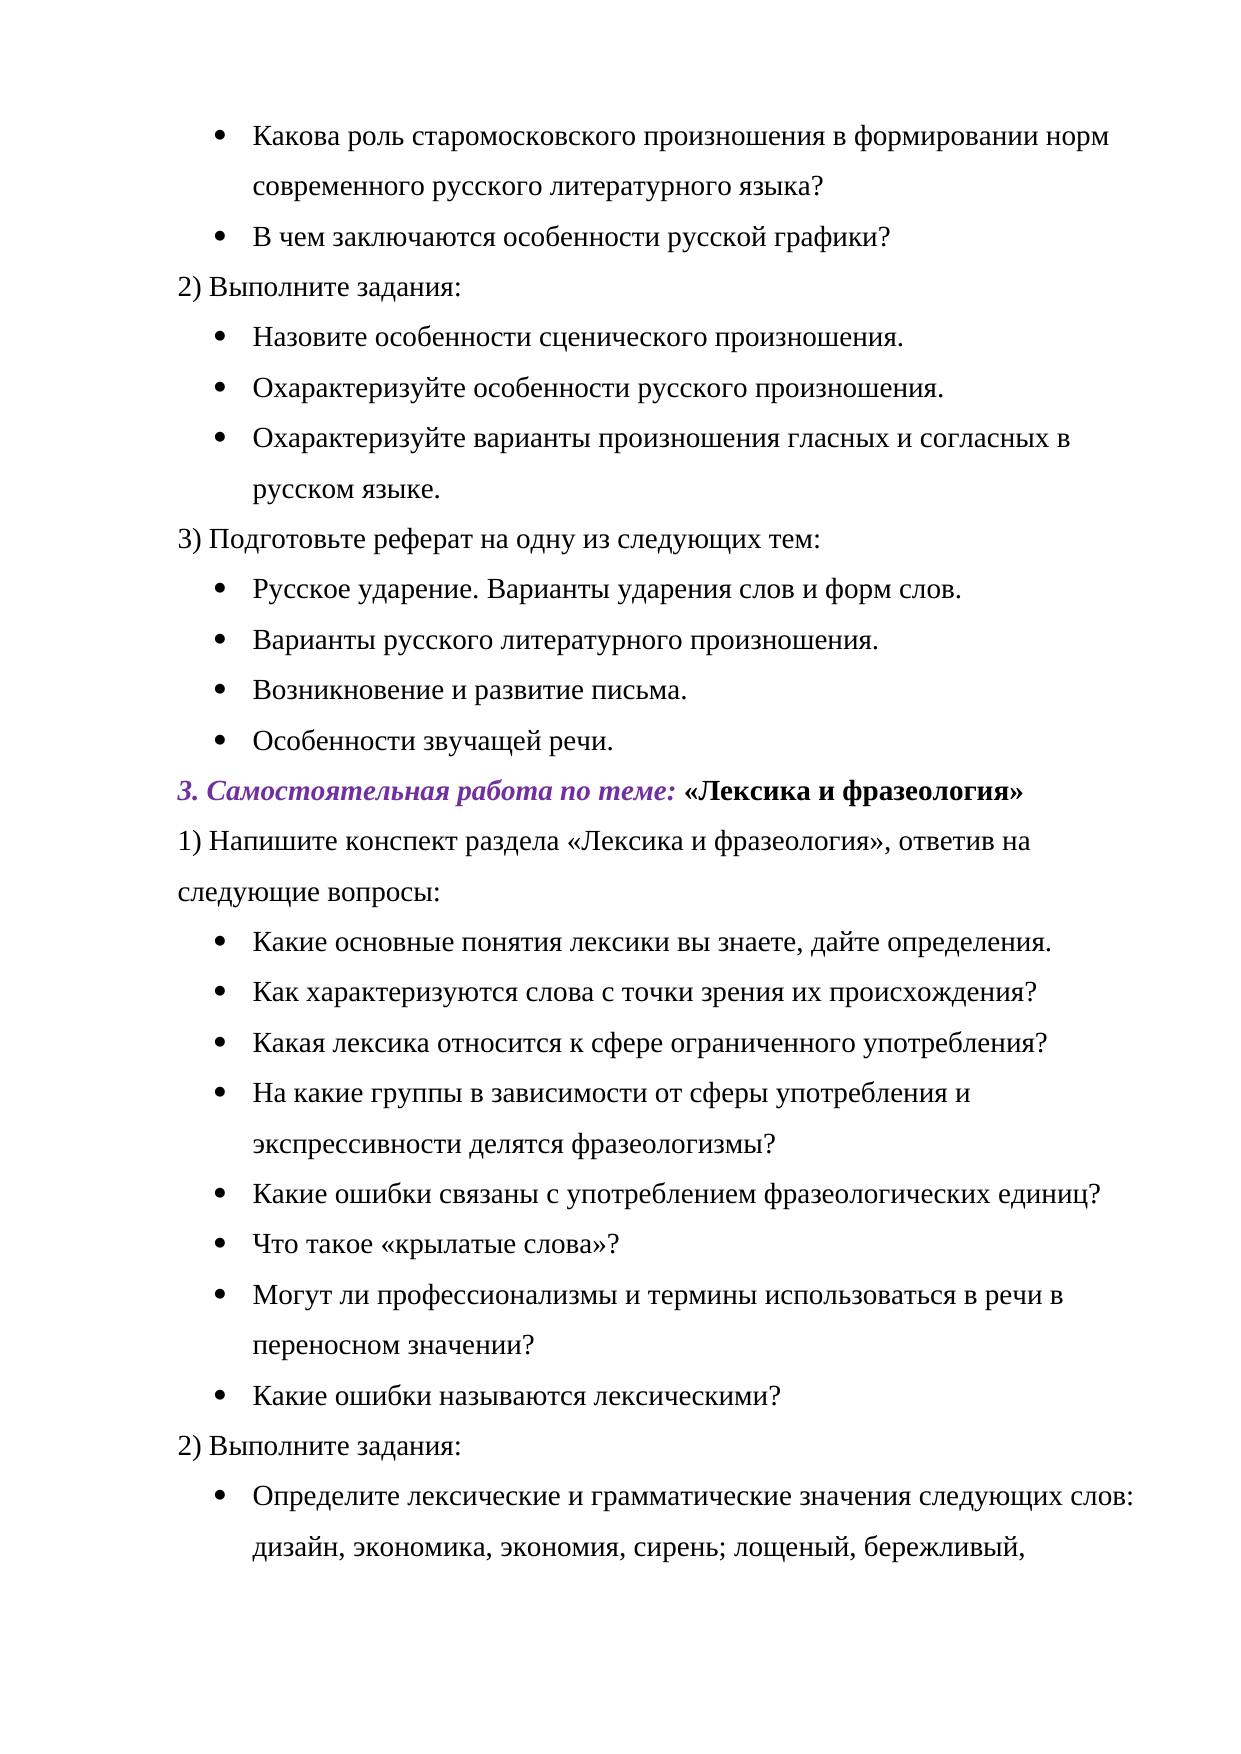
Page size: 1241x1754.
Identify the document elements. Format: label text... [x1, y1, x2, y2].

list Что такое «крылатые слова»? [215, 1226, 1152, 1260]
list Охарактеризуйте особенности русского произношения. [215, 370, 1152, 404]
list Какие ошибки связаны с употреблением фразеологических единиц? [215, 1176, 1152, 1210]
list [215, 1478, 1152, 1562]
list На какие группы в зависимости от сферы употребления и экспрессивности делятся фразеологизмы? [215, 1075, 1152, 1159]
list Русское ударение. Варианты ударения слов и форм слов. [215, 571, 1152, 605]
text 1) Напишите конспект раздела «Лексика и фразеология», ответив на следующие вопросы: [177, 823, 1152, 907]
list Могут ли профессионализмы и термины использоваться в речи в переносном значении? [215, 1277, 1152, 1361]
list Какая лексика относится к сфере ограниченного употребления? [215, 1025, 1152, 1058]
text 2) Выполните задания: [177, 269, 1152, 303]
text 3) Подготовьте реферат на одну из следующих тем: [177, 521, 1152, 555]
list Охарактеризуйте варианты произношения гласных и согласных в русском языке. [215, 420, 1152, 504]
list Какие основные понятия лексики вы знаете, дайте определения. [215, 924, 1152, 958]
list Варианты русского литературного произношения. [215, 622, 1152, 656]
list Назовите особенности сценического произношения. [215, 319, 1152, 353]
list В чем заключаются особенности русской графики? [215, 219, 1152, 252]
list Как характеризуются слова с точки зрения их происхождения? [215, 974, 1152, 1008]
text 3. Самостоятельная работа по теме: «Лексика и фразеология» [177, 773, 1152, 807]
text 2) Выполните задания: [177, 1428, 1152, 1462]
list Какова роль старомосковского произношения в формировании норм современного русского литературного языка? [215, 118, 1152, 202]
list Возникновение и развитие письма. [215, 672, 1152, 706]
list Какие ошибки называются лексическими? [215, 1378, 1152, 1411]
list Особенности звучащей речи. [215, 723, 1152, 756]
